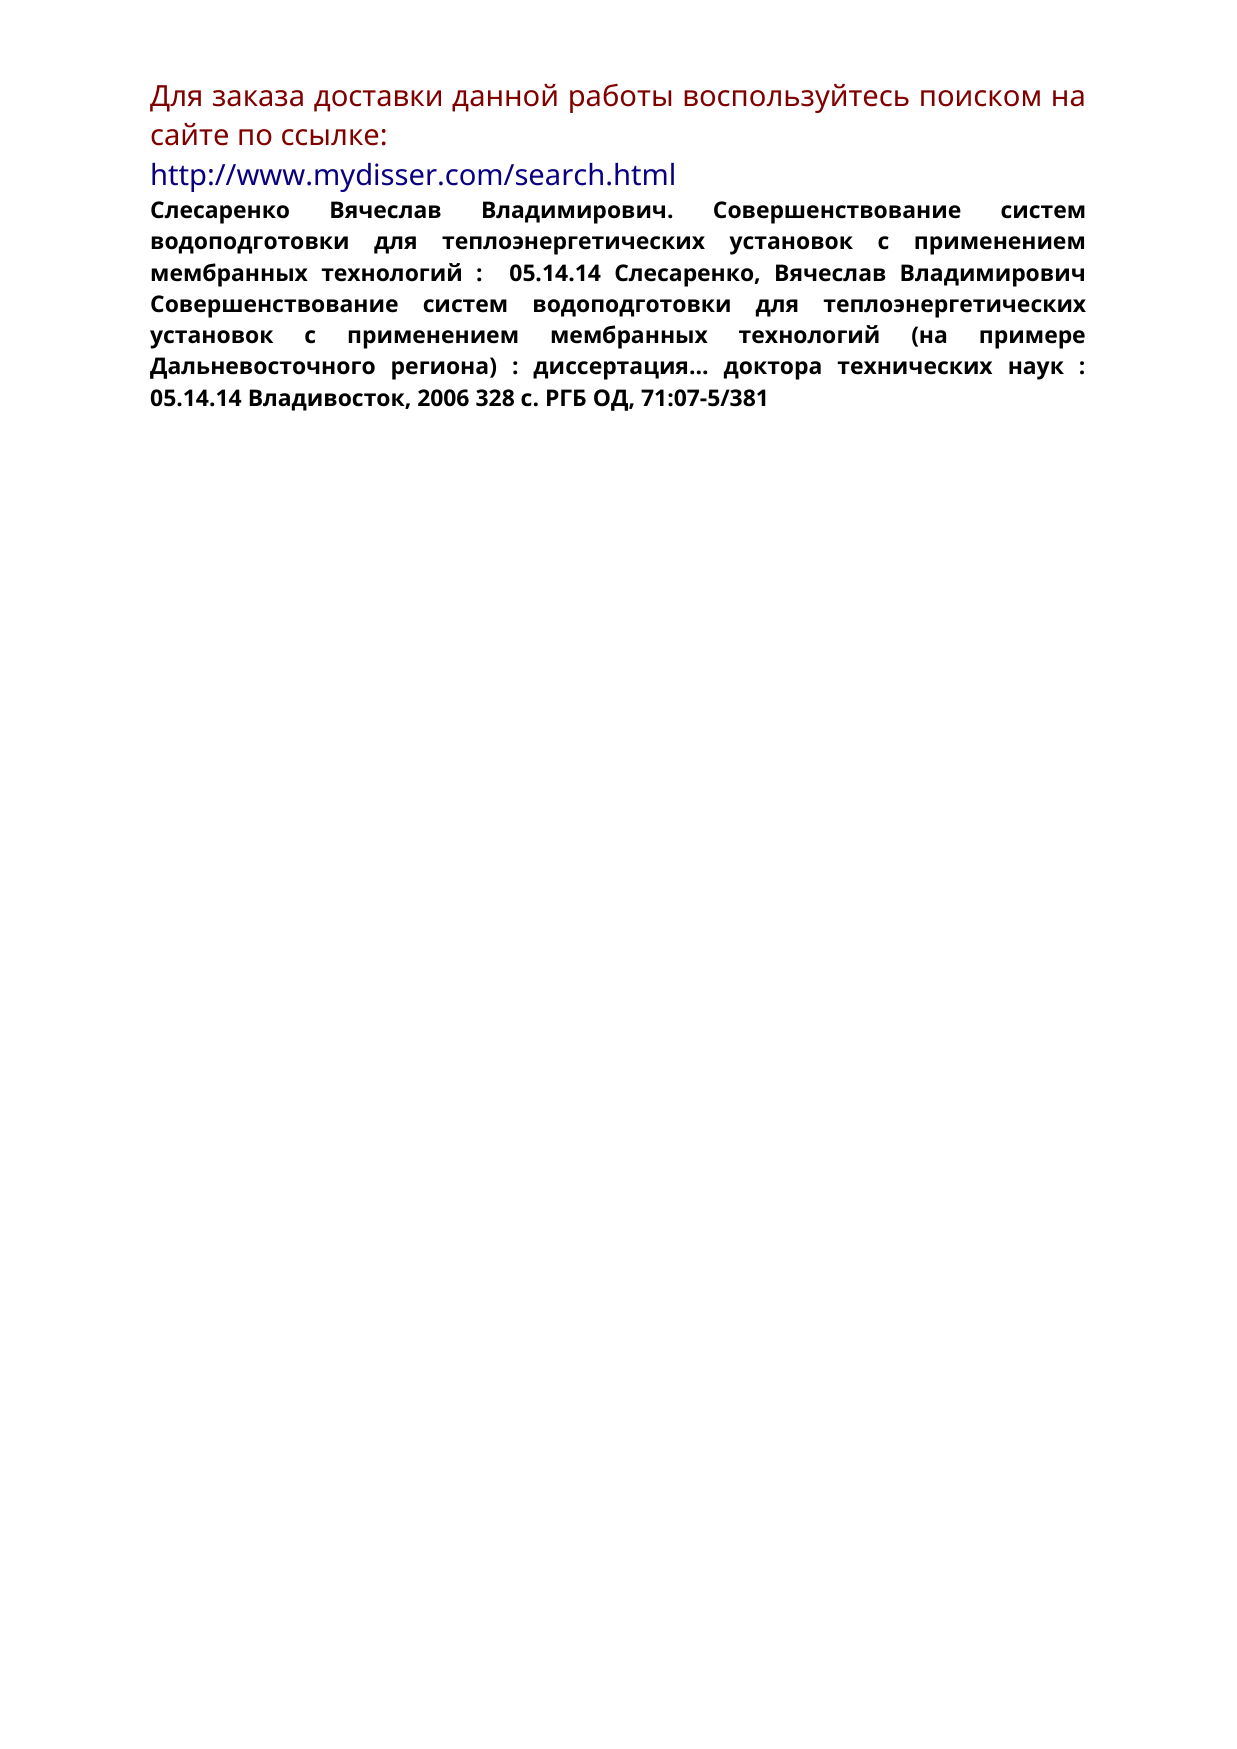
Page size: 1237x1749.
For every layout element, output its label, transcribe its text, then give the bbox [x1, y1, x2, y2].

text Слесаренко Вячеслав Владимирович. Совершенствование систем водоподготовки для теплоэнергетических установок с применением мембранных технологий : 05.14.14 Слесаренко, Вячеслав Владимирович Совершенствование систем водоподготовки для теплоэнергетических установок с применением мембранных технологий (на примере Дальневосточного региона) : диссертация... доктора технических наук : 05.14.14 Владивосток, 2006 328 с. РГБ ОД, 71:07-5/381 [150, 194, 1086, 413]
